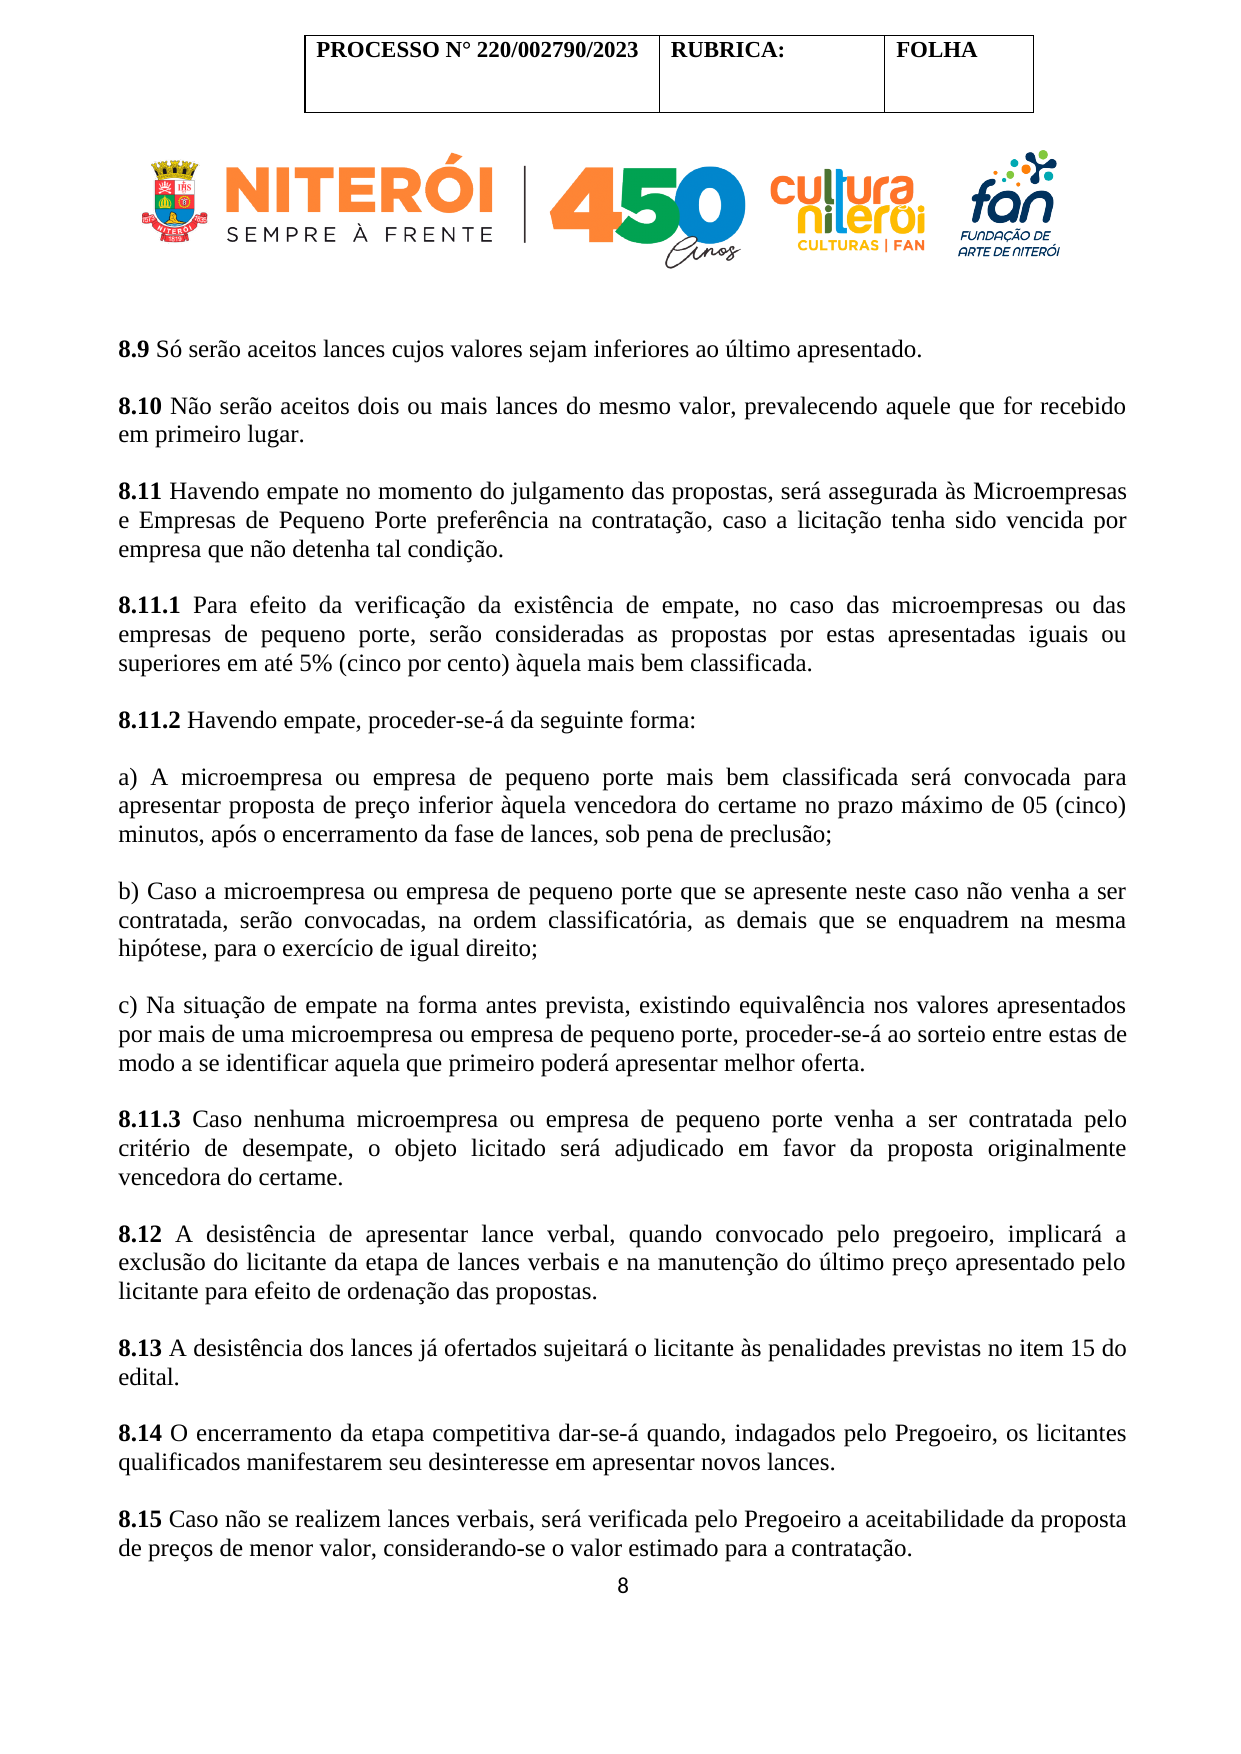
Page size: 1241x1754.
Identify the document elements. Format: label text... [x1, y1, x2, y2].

text 8.11 Havendo empate no momento do julgamento das propostas, será assegurada às Microempresas e Empresas de Pequeno Porte preferência na contratação, caso a licitação tenha sido vencida por empresa que não detenha tal condição. [118, 476, 1128, 563]
text c) Na situação de empate na forma antes prevista, existindo equivalência nos valores apresentados por mais de uma microempresa ou empresa de pequeno porte, proceder-se-á ao sorteio entre estas de modo a se identificar aquela que primeiro poderá apresentar melhor oferta. [118, 990, 1128, 1076]
text b) Caso a microempresa ou empresa de pequeno porte que se apresente neste caso não venha a ser contratada, serão convocadas, na ordem classificatória, as demais que se enquadrem na mesma hipótese, para o exercício de igual direito; [118, 876, 1128, 962]
text 8.11.3 Caso nenhuma microempresa ou empresa de pequeno porte venha a ser contratada pelo critério de desempate, o objeto licitado será adjudicado em favor da proposta originalmente vencedora do certame. [118, 1104, 1128, 1191]
text 8.12 A desistência de apresentar lance verbal, quando convocado pelo pregoeiro, implicará a exclusão do licitante da etapa de lances verbais e na manutenção do último preço apresentado pelo licitante para efeito de ordenação das propostas. [118, 1219, 1128, 1305]
picture [118, 115, 1078, 292]
text 8.10 Não serão aceitos dois ou mais lances do mesmo valor, prevalecendo aquele que for recebido em primeiro lugar. [118, 391, 1128, 448]
text 8.15 Caso não se realizem lances verbais, será verificada pelo Pregoeiro a aceitabilidade da proposta de preços de menor valor, considerando-se o valor estimado para a contratação. [118, 1504, 1128, 1562]
text 8.14 O encerramento da etapa competitiva dar-se-á quando, indagados pelo Pregoeiro, os licitantes qualificados manifestarem seu desinteresse em apresentar novos lances. [118, 1418, 1128, 1476]
text a) A microempresa ou empresa de pequeno porte mais bem classificada será convocada para apresentar proposta de preço inferior àquela vencedora do certame no prazo máximo de 05 (cinco) minutos, após o encerramento da fase de lances, sob pena de preclusão; [118, 762, 1128, 848]
text 8.9 Só serão aceitos lances cujos valores sejam inferiores ao último apresentado. [118, 334, 1128, 363]
text 8.13 A desistência dos lances já ofertados sujeitará o licitante às penalidades previstas no item 15 do edital. [118, 1333, 1128, 1391]
text 8.11.1 Para efeito da verificação da existência de empate, no caso das microempresas ou das empresas de pequeno porte, serão consideradas as propostas por estas apresentadas iguais ou superiores em até 5% (cinco por cento) àquela mais bem classificada. [118, 591, 1128, 677]
text 8.11.2 Havendo empate, proceder-se-á da seguinte forma: [118, 705, 1128, 734]
